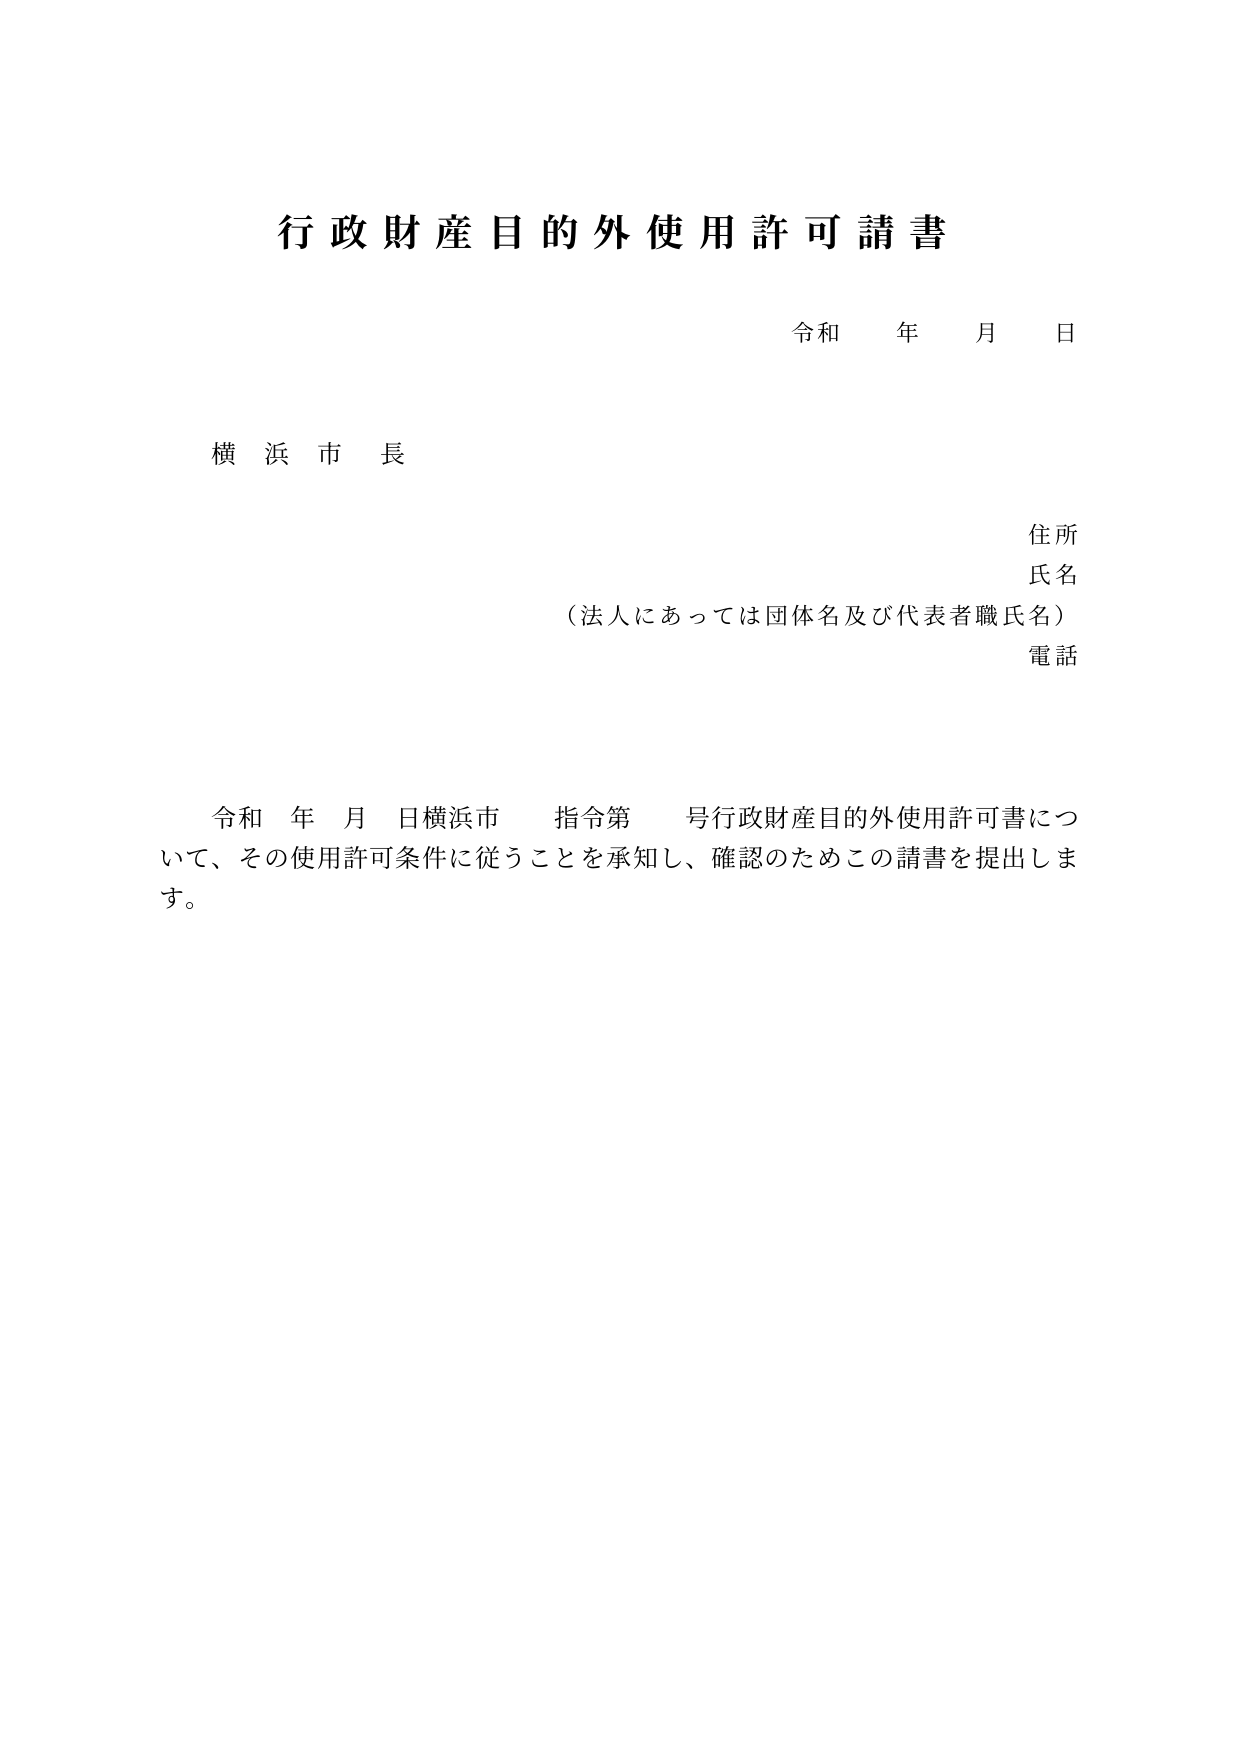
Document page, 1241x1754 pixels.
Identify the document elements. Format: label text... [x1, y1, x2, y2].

text 横浜市長 [159, 432, 1081, 473]
text 令和 年 月 日横浜市 指令第 号行政財産目的外使用許可書について、その使用許可条件に従うことを承知し、確認のためこの請書を提出します。 [159, 796, 1081, 917]
text 氏名 [159, 554, 1081, 594]
text 行政財産目的外使用許可請書 [159, 190, 1081, 271]
text 電話 [159, 634, 1081, 675]
text 令和 年 月 日 [159, 311, 1081, 352]
text 住所 [159, 513, 1081, 554]
text （法人にあっては団体名及び代表者職氏名） [159, 594, 1081, 634]
